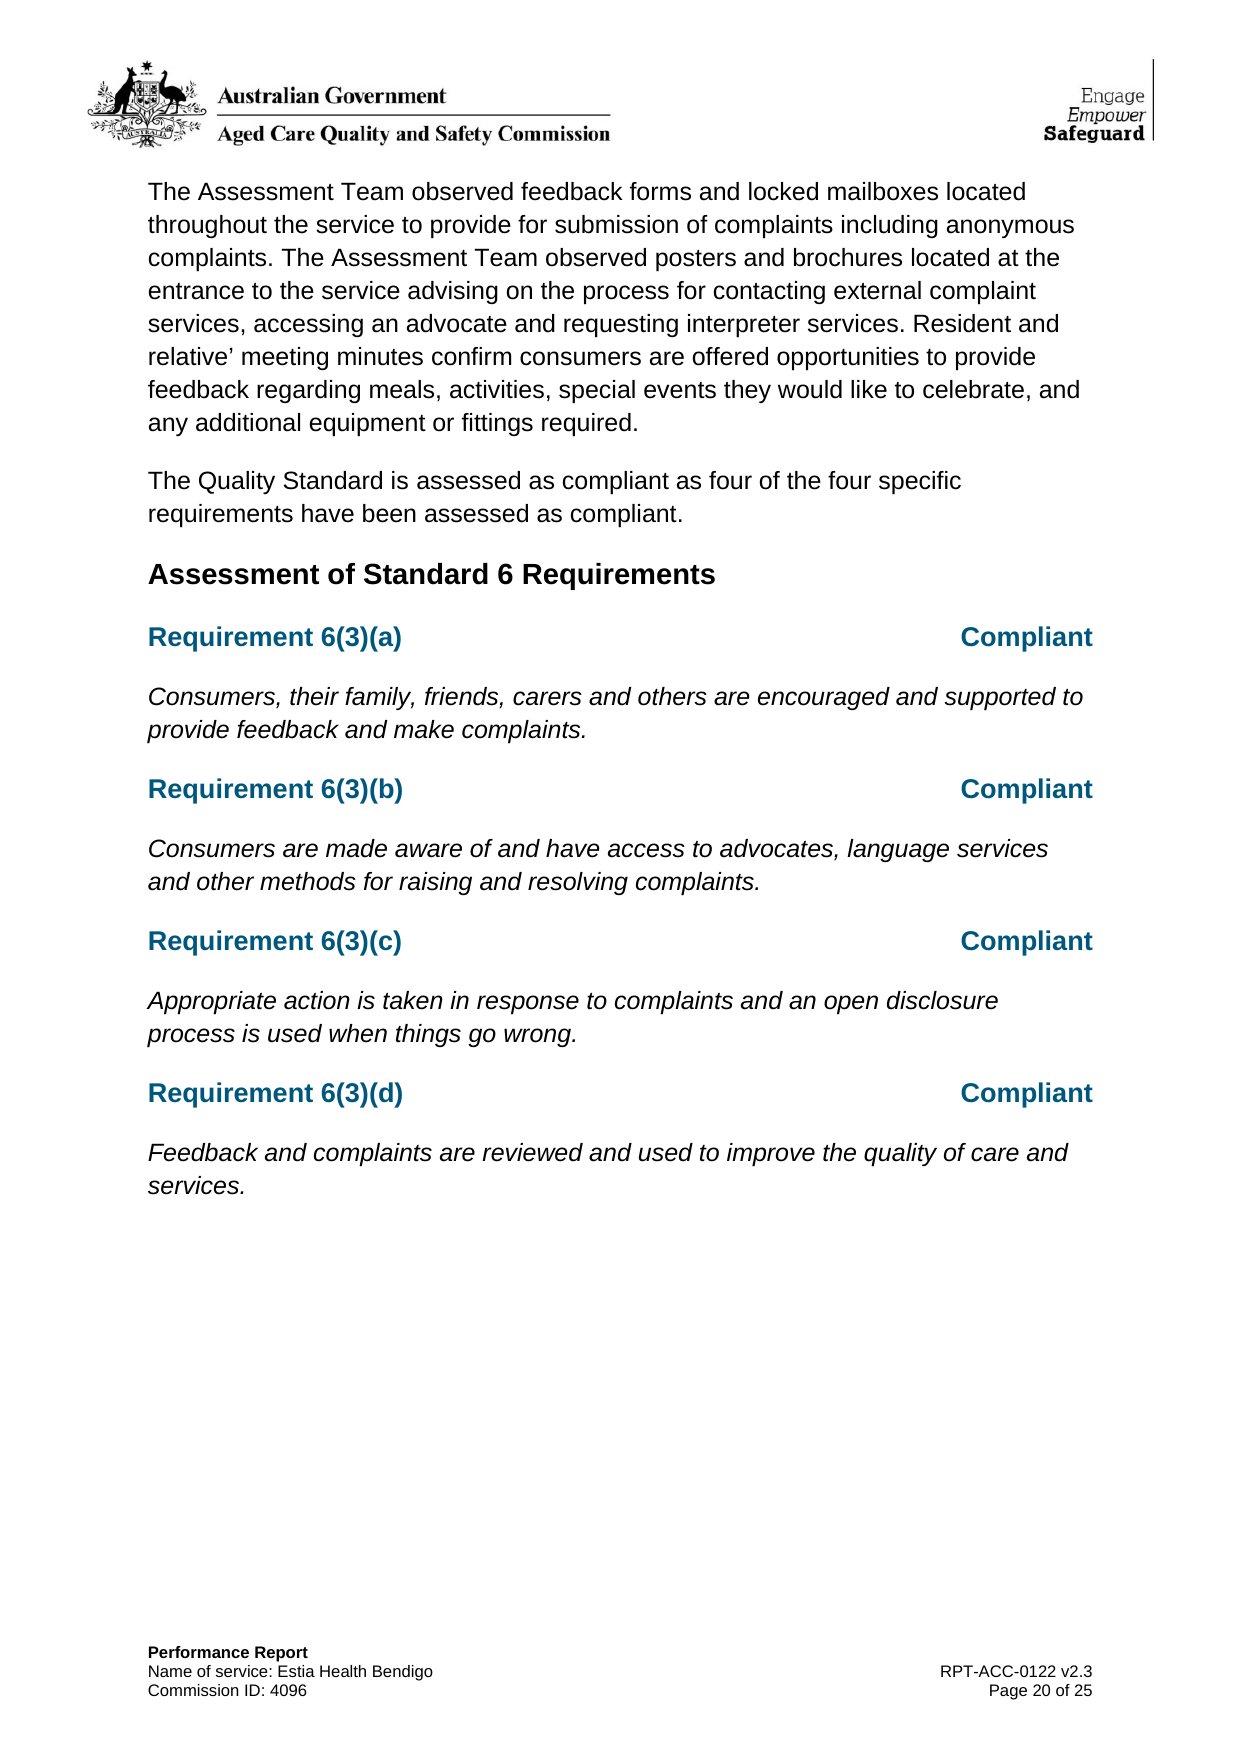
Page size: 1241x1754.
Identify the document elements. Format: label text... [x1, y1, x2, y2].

subtitle Requirement 6(3)(d) Compliant [148, 1077, 1092, 1108]
subtitle Assessment of Standard 6 Requirements [148, 557, 1092, 591]
text Feedback and complaints are reviewed and used to improve the quality of care and services. [148, 1138, 1092, 1199]
picture [1, 0, 1241, 169]
subtitle Requirement 6(3)(b) Compliant [148, 773, 1092, 804]
text Consumers, their family, friends, carers and others are encouraged and supported to provide feedback and make complaints. [148, 682, 1092, 744]
text Appropriate action is taken in response to complaints and an open disclosure process is used when things go wrong. [148, 986, 1092, 1048]
text The Quality Standard is assessed as compliant as four of the four specific requirements have been assessed as compliant. [148, 466, 1092, 528]
subtitle Requirement 6(3)(c) Compliant [148, 925, 1092, 956]
subtitle Requirement 6(3)(a) Compliant [148, 621, 1092, 652]
text Consumers are made aware of and have access to advocates, language services and other methods for raising and resolving complaints. [148, 834, 1092, 896]
text The Assessment Team observed feedback forms and locked mailboxes located throughout the service to provide for submission of complaints including anonymous complaints. The Assessment Team observed posters and brochures located at the entrance to the service advising on the process for contacting external complaint services, accessing an advocate and requesting interpreter services. Resident and relative’ meeting minutes confirm consumers are offered opportunities to provide feedback regarding meals, activities, special events they would like to celebrate, and any additional equipment or fittings required. [148, 177, 1092, 437]
